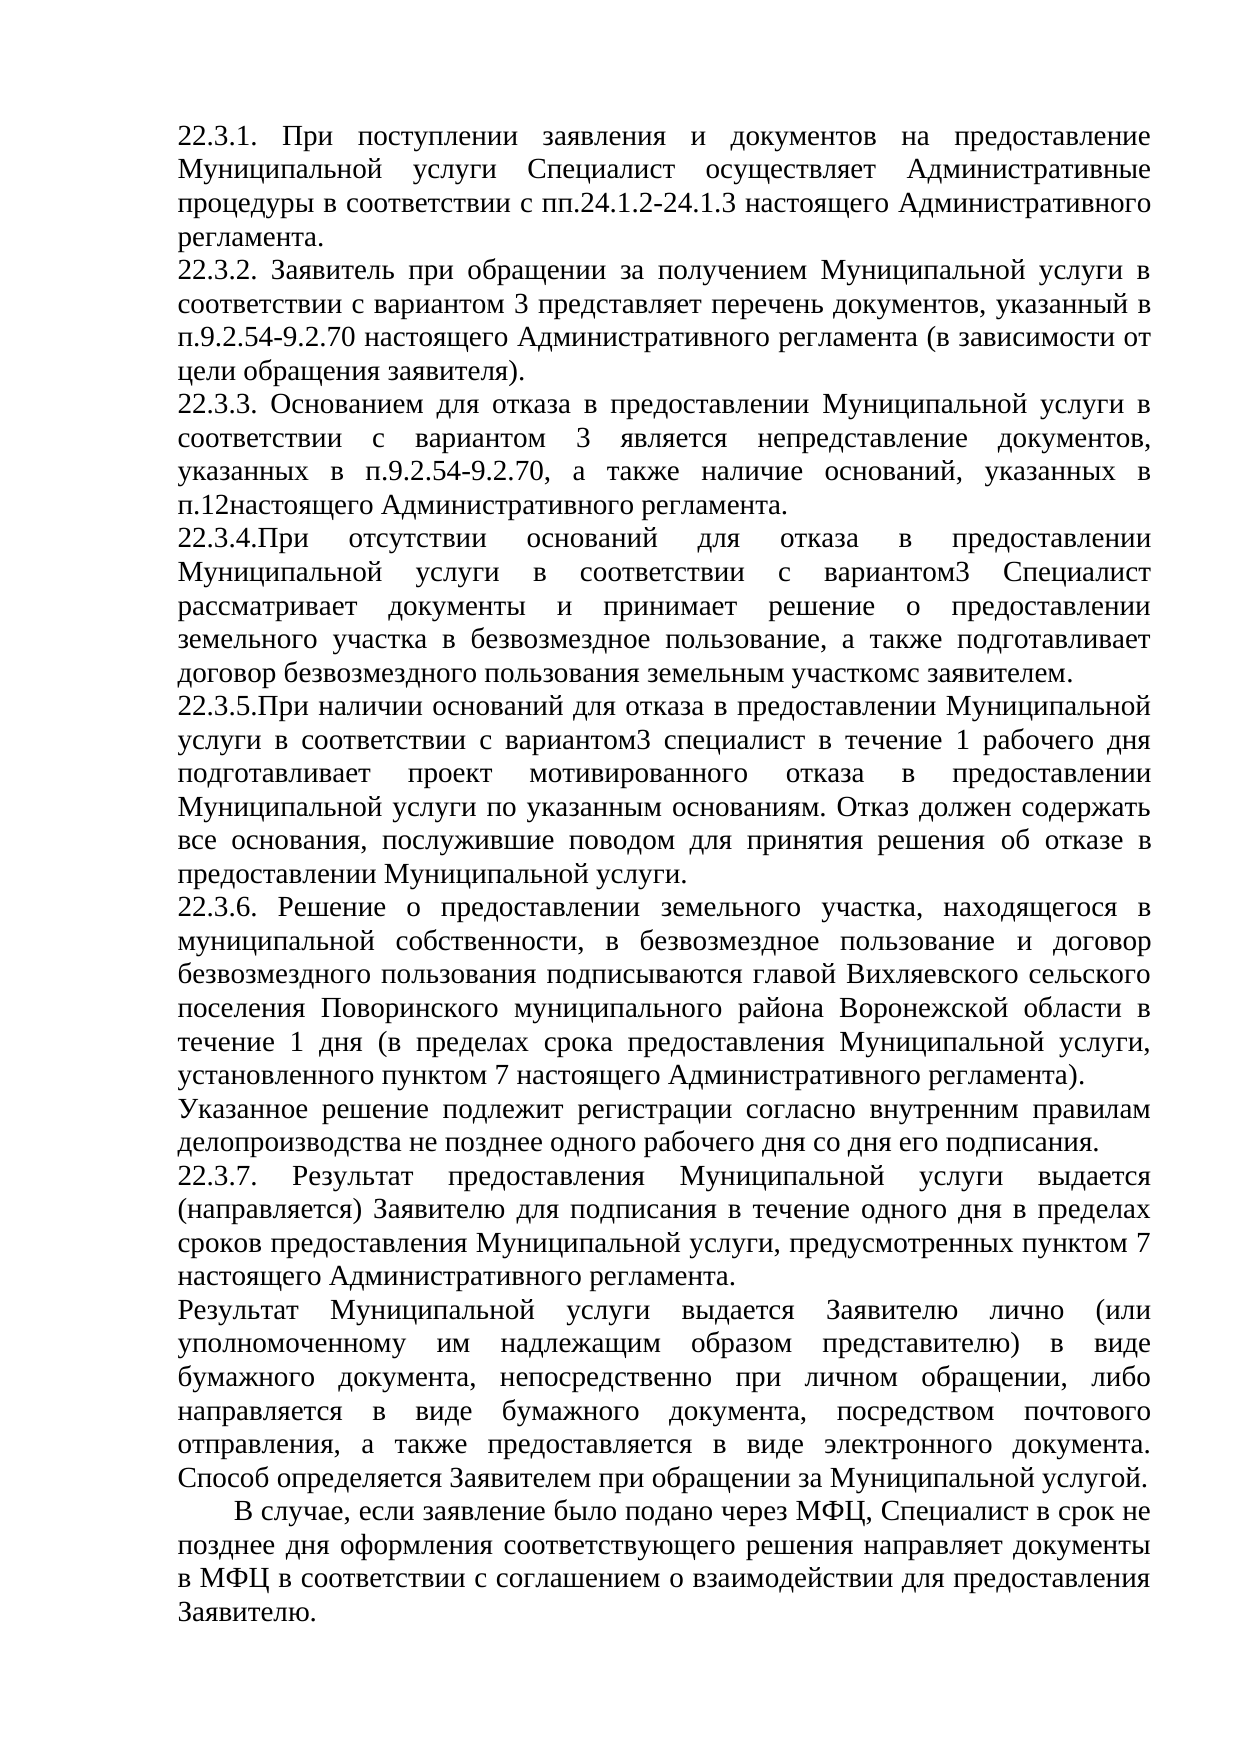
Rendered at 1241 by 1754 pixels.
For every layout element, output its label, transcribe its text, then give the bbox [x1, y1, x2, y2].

text 22.3.3. Основанием для отказа в предоставлении Муниципальной услуги в соответствии с вариантом 3 является непредставление документов, указанных в п.9.2.54-9.2.70, а также наличие оснований, указанных в п.12настоящего Административного регламента. [177, 386, 1152, 521]
text Результат Муниципальной услуги выдается Заявителю лично (или уполномоченному им надлежащим образом представителю) в виде бумажного документа, непосредственно при личном обращении, либо направляется в виде бумажного документа, посредством почтового отправления, а также предоставляется в виде электронного документа. Способ определяется Заявителем при обращении за Муниципальной услугой. [177, 1292, 1152, 1493]
text В случае, если заявление было подано через МФЦ, Специалист в срок не позднее дня оформления соответствующего решения направляет документы в МФЦ в соответствии с соглашением о взаимодействии для предоставления Заявителю. [177, 1493, 1152, 1627]
text 22.3.4.При отсутствии оснований для отказа в предоставлении Муниципальной услуги в соответствии с вариантом3 Специалист рассматривает документы и принимает решение о предоставлении земельного участка в безвозмездное пользование, а также подготавливает договор безвозмездного пользования земельным участкомс заявителем. [177, 521, 1152, 688]
text 22.3.2. Заявитель при обращении за получением Муниципальной услуги в соответствии с вариантом 3 представляет перечень документов, указанный в п.9.2.54-9.2.70 настоящего Административного регламента (в зависимости от цели обращения заявителя). [177, 252, 1152, 386]
text 22.3.5.При наличии оснований для отказа в предоставлении Муниципальной услуги в соответствии с вариантом3 специалист в течение 1 рабочего дня подготавливает проект мотивированного отказа в предоставлении Муниципальной услуги по указанным основаниям. Отказ должен содержать все основания, послужившие поводом для принятия решения об отказе в предоставлении Муниципальной услуги. [177, 688, 1152, 889]
text 22.3.1. При поступлении заявления и документов на предоставление Муниципальной услуги Специалист осуществляет Административные процедуры в соответствии с пп.24.1.2-24.1.3 настоящего Административного регламента. [177, 118, 1152, 252]
text 22.3.7. Результат предоставления Муниципальной услуги выдается (направляется) Заявителю для подписания в течение одного дня в пределах сроков предоставления Муниципальной услуги, предусмотренных пунктом 7 настоящего Административного регламента. [177, 1158, 1152, 1292]
text Указанное решение подлежит регистрации согласно внутренним правилам делопроизводства не позднее одного рабочего дня со дня его подписания. [177, 1091, 1152, 1158]
text 22.3.6. Решение о предоставлении земельного участка, находящегося в муниципальной собственности, в безвозмездное пользование и договор безвозмездного пользования подписываются главой Вихляевского сельского поселения Поворинского муниципального района Воронежской области в течение 1 дня (в пределах срока предоставления Муниципальной услуги, установленного пунктом 7 настоящего Административного регламента). [177, 889, 1152, 1091]
